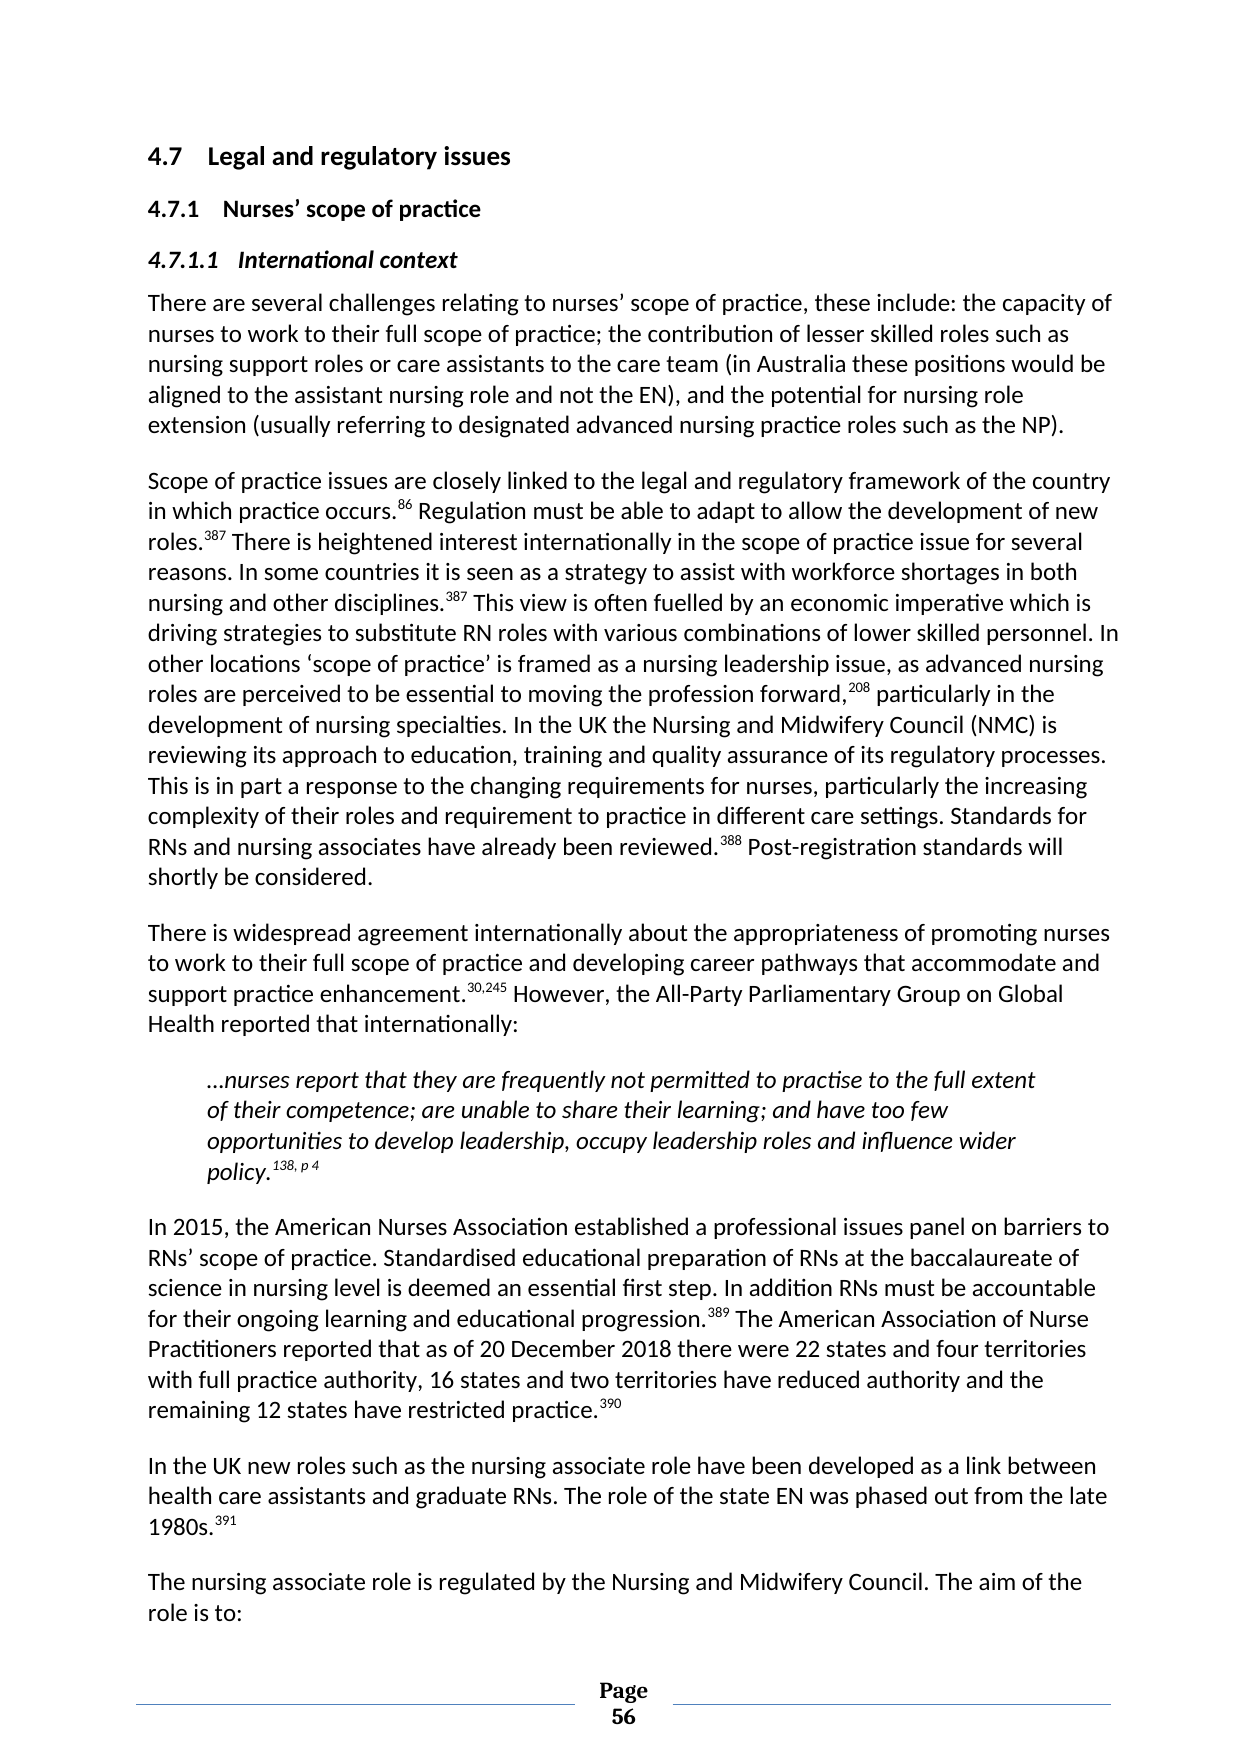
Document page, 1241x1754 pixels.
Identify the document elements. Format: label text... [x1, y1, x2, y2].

text In 2015, the American Nurses Association established a professional issues panel on barriers to RNs’ scope of practice. Standardised educational preparation of RNs at the baccalaureate of science in nursing level is deemed an essential first step. In addition RNs must be accountable for their ongoing learning and educational progression.389 The American Association of Nurse Practitioners reported that as of 20 December 2018 there were 22 states and four territories with full practice authority, 16 states and two territories have reduced authority and the remaining 12 states have restricted practice.390 [148, 1211, 1122, 1425]
text The nursing associate role is regulated by the Nursing and Midwifery Council. The aim of the role is to: [148, 1566, 1122, 1627]
text There are several challenges relating to nurses’ scope of practice, these include: the capacity of nurses to work to their full scope of practice; the contribution of lesser skilled roles such as nursing support roles or care assistants to the care team (in Australia these positions would be aligned to the assistant nursing role and not the EN), and the potential for nursing role extension (usually referring to designated advanced nursing practice roles such as the NP). [148, 287, 1122, 440]
text …nurses report that they are frequently not permitted to practise to the full extent of their competence; are unable to share their learning; and have too few opportunities to develop leadership, occupy leadership roles and influence wider policy.138, p 4 [207, 1064, 1063, 1186]
subtitle International context [148, 244, 1122, 275]
text There is widespread agreement internationally about the appropriateness of promoting nurses to work to their full scope of practice and developing career pathways that accommodate and support practice enhancement.30,245 However, the All-Party Parliamentary Group on Global Health reported that internationally: [148, 917, 1122, 1039]
text In the UK new roles such as the nursing associate role have been developed as a link between health care assistants and graduate RNs. The role of the state EN was phased out from the late 1980s.391 [148, 1450, 1122, 1541]
subtitle Legal and regulatory issues [148, 139, 1122, 172]
text Scope of practice issues are closely linked to the legal and regulatory framework of the country in which practice occurs.86 Regulation must be able to adapt to allow the development of new roles.387 There is heightened interest internationally in the scope of practice issue for several reasons. In some countries it is seen as a strategy to assist with workforce shortages in both nursing and other disciplines.387 This view is often fuelled by an economic imperative which is driving strategies to substitute RN roles with various combinations of lower skilled personnel. In other locations ‘scope of practice’ is framed as a nursing leadership issue, as advanced nursing roles are perceived to be essential to moving the profession forward,208 particularly in the development of nursing specialties. In the UK the Nursing and Midwifery Council (NMC) is reviewing its approach to education, training and quality assurance of its regulatory processes. This is in part a response to the changing requirements for nurses, particularly the increasing complexity of their roles and requirement to practice in different care settings. Standards for RNs and nursing associates have already been reviewed.388 Post-registration standards will shortly be considered. [148, 465, 1122, 892]
subtitle Nurses’ scope of practice [148, 193, 1122, 223]
